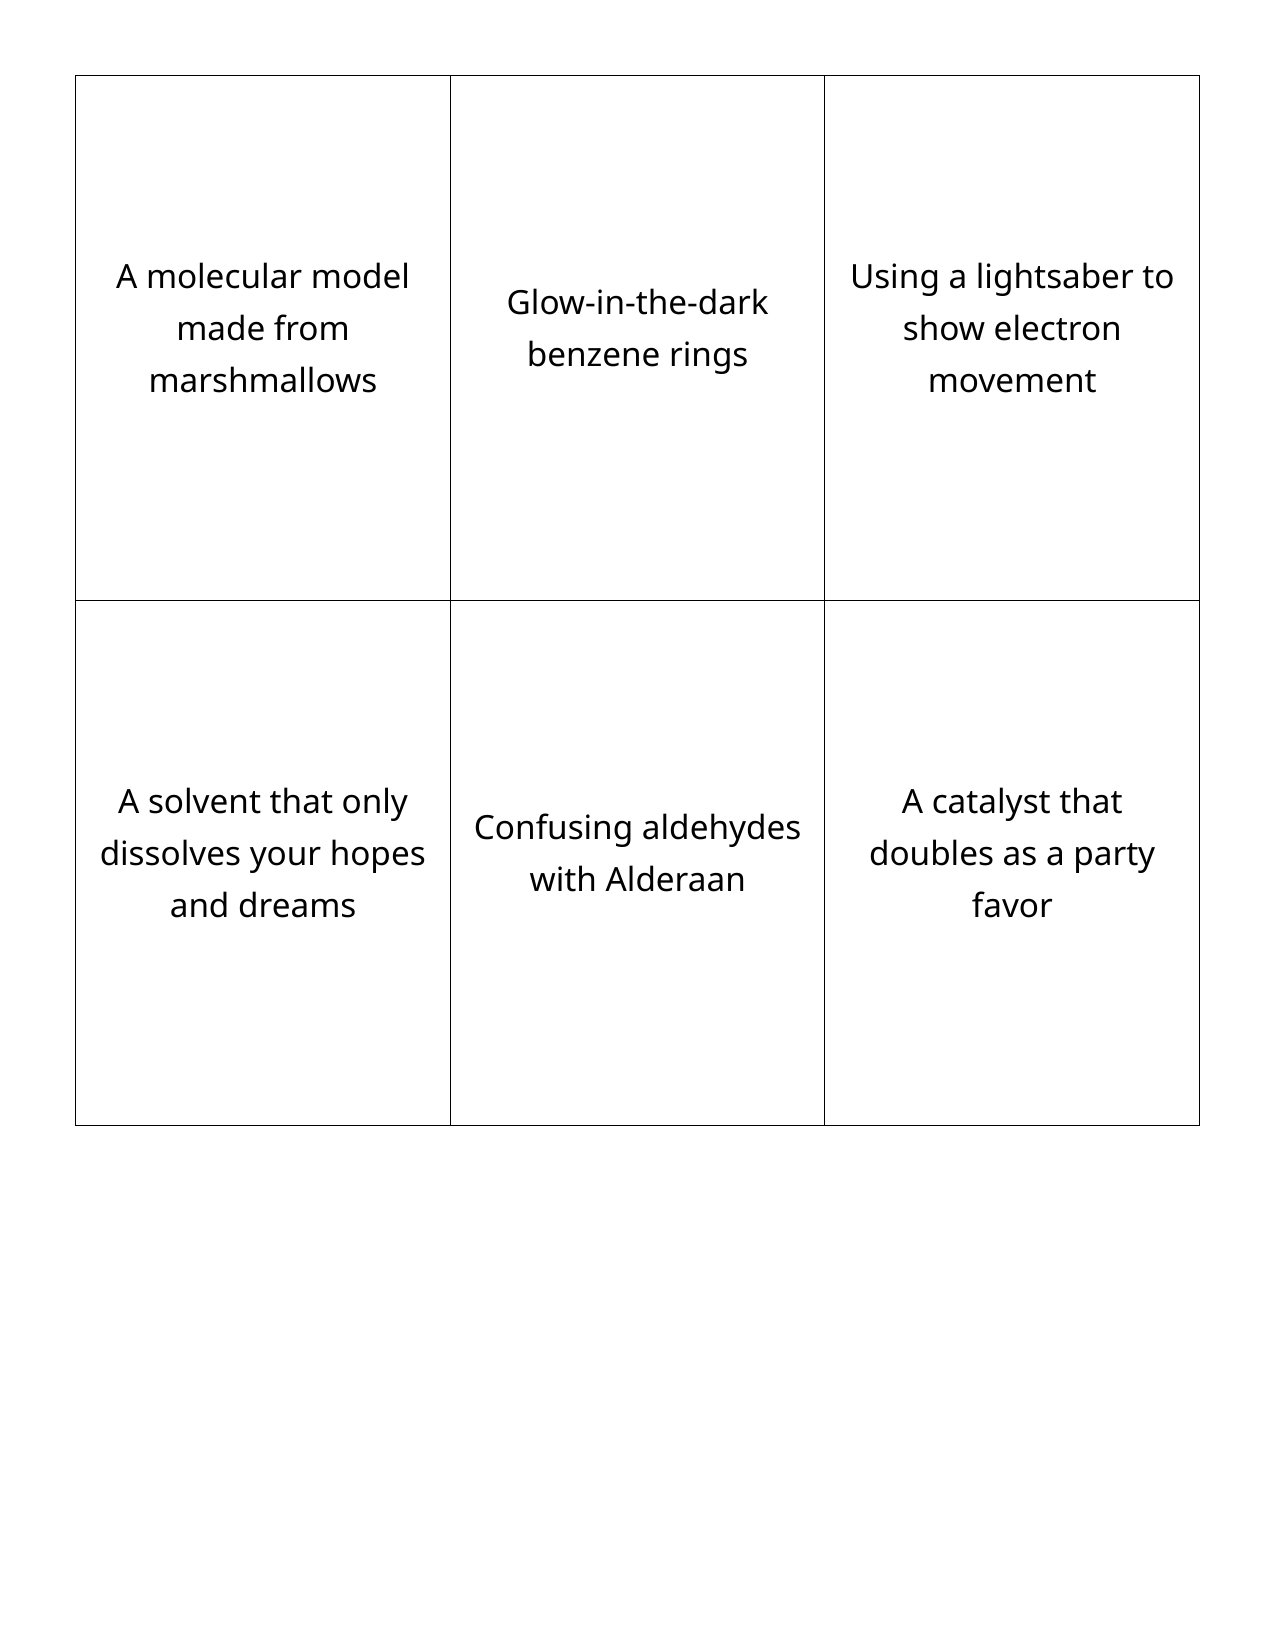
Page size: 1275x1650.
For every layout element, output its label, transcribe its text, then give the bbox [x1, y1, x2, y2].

table_cell Glow-in-the-dark benzene rings [451, 76, 824, 600]
table_cell Using a lightsaber to show electron movement [825, 76, 1199, 600]
table_cell Confusing aldehydes with Alderaan [451, 601, 824, 1125]
table_cell A catalyst that doubles as a party favor [825, 601, 1199, 1125]
table_cell A molecular model made from marshmallows [76, 76, 450, 600]
table_cell A solvent that only dissolves your hopes and dreams [76, 601, 450, 1125]
